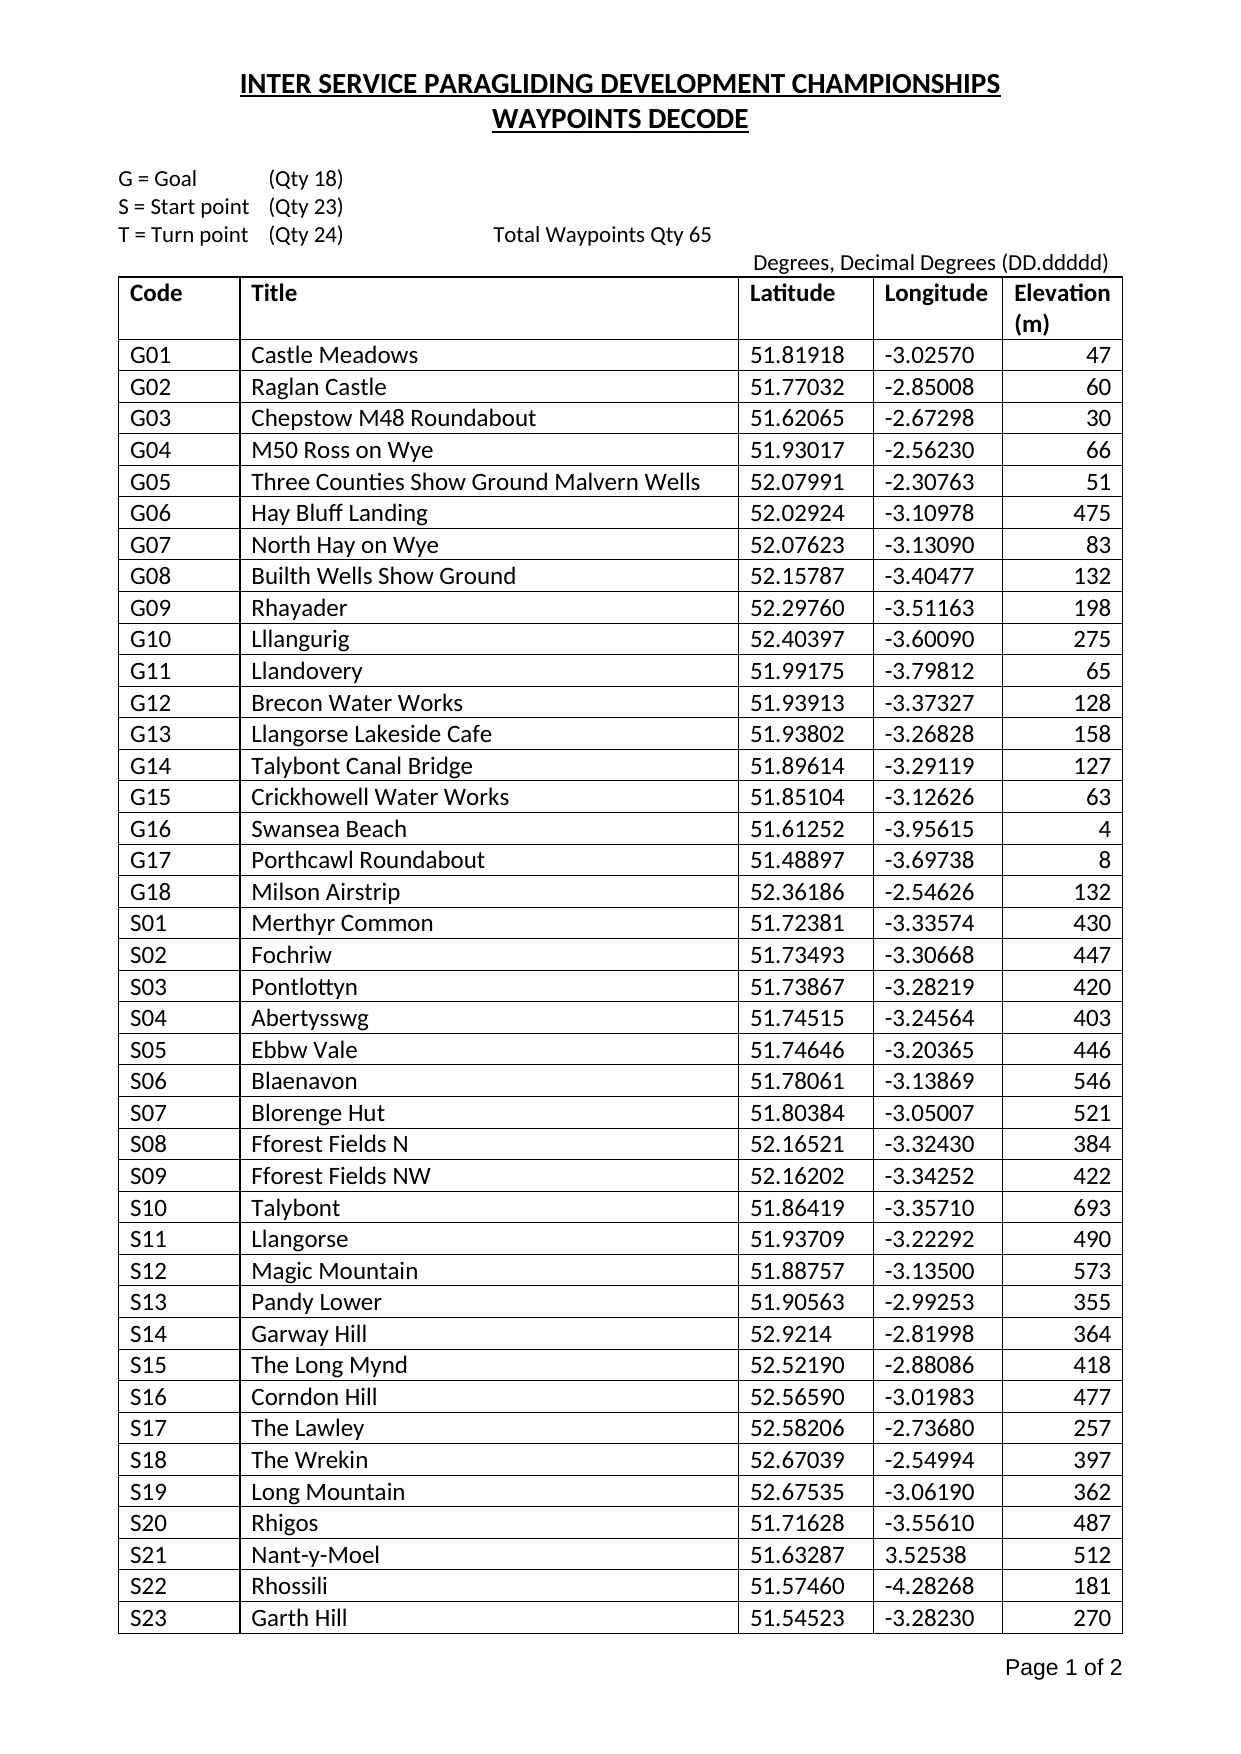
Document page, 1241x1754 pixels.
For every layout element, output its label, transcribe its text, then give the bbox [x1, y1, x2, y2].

table_cell -3.35710 [874, 1192, 1002, 1222]
table_cell -3.37327 [874, 687, 1002, 717]
table_cell Corndon Hill [241, 1381, 738, 1412]
table_cell -2.99253 [874, 1286, 1002, 1317]
table_header Longitude [874, 278, 1002, 338]
table_cell 51.93802 [739, 718, 873, 749]
table_header Code [119, 278, 239, 338]
table_cell G15 [119, 781, 239, 812]
table_header Title [241, 278, 738, 338]
table_cell S13 [119, 1286, 239, 1317]
table_cell S03 [119, 971, 239, 1001]
table_cell -3.01983 [874, 1381, 1002, 1412]
table_cell 51.62065 [739, 403, 873, 433]
table_cell 51.93709 [739, 1223, 873, 1254]
table_cell 51.78061 [739, 1065, 873, 1096]
table_cell The Long Mynd [241, 1350, 738, 1380]
table_cell 60 [1003, 371, 1122, 402]
table_cell 52.67039 [739, 1444, 873, 1475]
table_cell G01 [119, 340, 239, 370]
table_cell Rhayader [241, 592, 738, 622]
table_cell 362 [1003, 1476, 1122, 1506]
table_cell -3.69738 [874, 845, 1002, 875]
table_cell S16 [119, 1381, 239, 1412]
table_cell -3.26828 [874, 718, 1002, 749]
table_cell Abertysswg [241, 1002, 738, 1033]
table_cell S11 [119, 1223, 239, 1254]
table_cell Brecon Water Works [241, 687, 738, 717]
table_cell 51.61252 [739, 813, 873, 843]
table_cell 52.02924 [739, 497, 873, 528]
table_cell Fforest Fields N [241, 1129, 738, 1159]
table_cell 51.54523 [739, 1602, 873, 1632]
table_cell -3.13869 [874, 1065, 1002, 1096]
table_cell 403 [1003, 1002, 1122, 1033]
table_cell Long Mountain [241, 1476, 738, 1506]
table_cell -3.22292 [874, 1223, 1002, 1254]
table_cell Fforest Fields NW [241, 1160, 738, 1191]
table_cell S09 [119, 1160, 239, 1191]
text INTER SERVICE PARAGLIDING DEVELOPMENT CHAMPIONSHIPS [118, 65, 1122, 101]
table_cell -3.13090 [874, 529, 1002, 559]
table_cell 65 [1003, 655, 1122, 686]
table_cell Pontlottyn [241, 971, 738, 1001]
table_cell 128 [1003, 687, 1122, 717]
table_cell Llangorse Lakeside Cafe [241, 718, 738, 749]
table_cell S17 [119, 1413, 239, 1443]
table_cell Three Counties Show Ground Malvern Wells [241, 466, 738, 496]
table_cell -3.05007 [874, 1097, 1002, 1127]
table_cell -2.56230 [874, 434, 1002, 465]
table_cell 52.16202 [739, 1160, 873, 1191]
table_cell 158 [1003, 718, 1122, 749]
table_cell -3.28230 [874, 1602, 1002, 1632]
table_cell 52.16521 [739, 1129, 873, 1159]
table_cell 52.29760 [739, 592, 873, 622]
table_cell S19 [119, 1476, 239, 1506]
table_cell G03 [119, 403, 239, 433]
table_cell 51.63287 [739, 1539, 873, 1569]
table_cell S20 [119, 1507, 239, 1538]
table_cell 51.99175 [739, 655, 873, 686]
table_cell 52.56590 [739, 1381, 873, 1412]
table_cell S10 [119, 1192, 239, 1222]
table_cell 257 [1003, 1413, 1122, 1443]
table_cell -2.73680 [874, 1413, 1002, 1443]
table_cell S22 [119, 1570, 239, 1601]
table_cell 52.67535 [739, 1476, 873, 1506]
table_cell S02 [119, 939, 239, 970]
table_cell G14 [119, 750, 239, 780]
table_cell G11 [119, 655, 239, 686]
table_cell 418 [1003, 1350, 1122, 1380]
table_cell S12 [119, 1255, 239, 1285]
table_cell Pandy Lower [241, 1286, 738, 1317]
table_cell 198 [1003, 592, 1122, 622]
table_cell Castle Meadows [241, 340, 738, 370]
table_cell 51.88757 [739, 1255, 873, 1285]
table_cell 52.58206 [739, 1413, 873, 1443]
table_cell 487 [1003, 1507, 1122, 1538]
table_cell Blorenge Hut [241, 1097, 738, 1127]
table_cell 420 [1003, 971, 1122, 1001]
table_cell -3.34252 [874, 1160, 1002, 1191]
table_cell Porthcawl Roundabout [241, 845, 738, 875]
table_cell 573 [1003, 1255, 1122, 1285]
table_cell Magic Mountain [241, 1255, 738, 1285]
table_cell 127 [1003, 750, 1122, 780]
table_cell Talybont Canal Bridge [241, 750, 738, 780]
table_cell North Hay on Wye [241, 529, 738, 559]
table_cell 52.52190 [739, 1350, 873, 1380]
table_cell 275 [1003, 624, 1122, 654]
table_cell S21 [119, 1539, 239, 1569]
table_cell S01 [119, 908, 239, 938]
table_cell S05 [119, 1034, 239, 1064]
table_cell S18 [119, 1444, 239, 1475]
table_cell -3.30668 [874, 939, 1002, 970]
text T = Turn point (Qty 24) Total Waypoints Qty 65 [118, 220, 1122, 248]
table_header Elevation (m) [1003, 278, 1122, 338]
table_cell S08 [119, 1129, 239, 1159]
table_cell 132 [1003, 876, 1122, 907]
table_cell G08 [119, 560, 239, 591]
table_cell G16 [119, 813, 239, 843]
table_cell Swansea Beach [241, 813, 738, 843]
table_header Latitude [739, 278, 873, 338]
table_cell 490 [1003, 1223, 1122, 1254]
table_cell 477 [1003, 1381, 1122, 1412]
table_cell -3.55610 [874, 1507, 1002, 1538]
table_cell G09 [119, 592, 239, 622]
table_cell S07 [119, 1097, 239, 1127]
table_cell -2.81998 [874, 1318, 1002, 1348]
table_cell 521 [1003, 1097, 1122, 1127]
table_cell Chepstow M48 Roundabout [241, 403, 738, 433]
table_cell 51.81918 [739, 340, 873, 370]
table_cell Ebbw Vale [241, 1034, 738, 1064]
table_cell -2.88086 [874, 1350, 1002, 1380]
table_cell S15 [119, 1350, 239, 1380]
table_cell Rhossili [241, 1570, 738, 1601]
table_cell 447 [1003, 939, 1122, 970]
table_cell 51.85104 [739, 781, 873, 812]
table_cell 52.07991 [739, 466, 873, 496]
table_cell 270 [1003, 1602, 1122, 1632]
table_cell 512 [1003, 1539, 1122, 1569]
table_cell 51.57460 [739, 1570, 873, 1601]
table_cell 364 [1003, 1318, 1122, 1348]
table_cell Milson Airstrip [241, 876, 738, 907]
table_cell -3.51163 [874, 592, 1002, 622]
table_cell -3.12626 [874, 781, 1002, 812]
table_cell Llangorse [241, 1223, 738, 1254]
table_cell -3.10978 [874, 497, 1002, 528]
table_cell -3.20365 [874, 1034, 1002, 1064]
table_cell Rhigos [241, 1507, 738, 1538]
table_cell 47 [1003, 340, 1122, 370]
table_cell -3.13500 [874, 1255, 1002, 1285]
table_cell The Wrekin [241, 1444, 738, 1475]
table_cell G10 [119, 624, 239, 654]
table_cell -4.28268 [874, 1570, 1002, 1601]
table_cell 422 [1003, 1160, 1122, 1191]
table_cell 52.36186 [739, 876, 873, 907]
table_cell G06 [119, 497, 239, 528]
table_cell 52.9214 [739, 1318, 873, 1348]
table_cell -3.32430 [874, 1129, 1002, 1159]
table_cell 51.77032 [739, 371, 873, 402]
text S = Start point (Qty 23) [118, 192, 1122, 220]
table_cell 51.93017 [739, 434, 873, 465]
table_cell The Lawley [241, 1413, 738, 1443]
table_cell 52.40397 [739, 624, 873, 654]
table_cell -3.02570 [874, 340, 1002, 370]
table_cell Crickhowell Water Works [241, 781, 738, 812]
table_cell G12 [119, 687, 239, 717]
table_cell Hay Bluff Landing [241, 497, 738, 528]
table_cell S06 [119, 1065, 239, 1096]
table_cell S14 [119, 1318, 239, 1348]
table_cell 52.15787 [739, 560, 873, 591]
table_cell Garth Hill [241, 1602, 738, 1632]
table_cell 3.52538 [874, 1539, 1002, 1569]
table_cell Nant-y-Moel [241, 1539, 738, 1569]
table_cell G13 [119, 718, 239, 749]
table_cell 51.73493 [739, 939, 873, 970]
text WAYPOINTS DECODE [118, 101, 1122, 136]
table_cell 51 [1003, 466, 1122, 496]
table_cell S04 [119, 1002, 239, 1033]
table_cell -2.67298 [874, 403, 1002, 433]
table_cell -3.33574 [874, 908, 1002, 938]
table_cell 132 [1003, 560, 1122, 591]
table_cell Raglan Castle [241, 371, 738, 402]
table_cell 51.72381 [739, 908, 873, 938]
table_cell 397 [1003, 1444, 1122, 1475]
table_cell G17 [119, 845, 239, 875]
table_cell 51.73867 [739, 971, 873, 1001]
table_cell Talybont [241, 1192, 738, 1222]
table_cell 4 [1003, 813, 1122, 843]
table_cell -3.95615 [874, 813, 1002, 843]
table_cell -3.29119 [874, 750, 1002, 780]
table_cell G02 [119, 371, 239, 402]
table_cell 181 [1003, 1570, 1122, 1601]
table_cell 30 [1003, 403, 1122, 433]
table_cell 8 [1003, 845, 1122, 875]
table_cell -3.79812 [874, 655, 1002, 686]
table_cell 63 [1003, 781, 1122, 812]
table_cell M50 Ross on Wye [241, 434, 738, 465]
table_cell Garway Hill [241, 1318, 738, 1348]
table_cell G18 [119, 876, 239, 907]
table_cell 51.48897 [739, 845, 873, 875]
table_cell 51.71628 [739, 1507, 873, 1538]
table_cell -3.60090 [874, 624, 1002, 654]
table_cell G05 [119, 466, 239, 496]
table_cell 51.74646 [739, 1034, 873, 1064]
table_cell 693 [1003, 1192, 1122, 1222]
table_cell -2.54994 [874, 1444, 1002, 1475]
table_cell Blaenavon [241, 1065, 738, 1096]
table_cell 51.86419 [739, 1192, 873, 1222]
table_cell 52.07623 [739, 529, 873, 559]
table_cell 355 [1003, 1286, 1122, 1317]
table_cell -2.54626 [874, 876, 1002, 907]
table_cell 475 [1003, 497, 1122, 528]
table_cell 430 [1003, 908, 1122, 938]
table_cell G07 [119, 529, 239, 559]
table_cell 546 [1003, 1065, 1122, 1096]
table_cell 51.74515 [739, 1002, 873, 1033]
table_cell Merthyr Common [241, 908, 738, 938]
table_cell 446 [1003, 1034, 1122, 1064]
table_cell 51.89614 [739, 750, 873, 780]
table_cell Llandovery [241, 655, 738, 686]
table_cell -3.06190 [874, 1476, 1002, 1506]
table_cell G04 [119, 434, 239, 465]
table_cell -3.28219 [874, 971, 1002, 1001]
table_cell Builth Wells Show Ground [241, 560, 738, 591]
table_cell 384 [1003, 1129, 1122, 1159]
table_cell Lllangurig [241, 624, 738, 654]
table_cell -3.40477 [874, 560, 1002, 591]
table_cell 51.80384 [739, 1097, 873, 1127]
table_cell 66 [1003, 434, 1122, 465]
table_cell Fochriw [241, 939, 738, 970]
table_cell -3.24564 [874, 1002, 1002, 1033]
text Degrees, Decimal Degrees (DD.ddddd) [753, 248, 1122, 276]
table_cell 51.93913 [739, 687, 873, 717]
table_cell -2.30763 [874, 466, 1002, 496]
table_cell 83 [1003, 529, 1122, 559]
text G = Goal (Qty 18) [118, 164, 1122, 192]
table_cell -2.85008 [874, 371, 1002, 402]
table_cell 51.90563 [739, 1286, 873, 1317]
table_cell S23 [119, 1602, 239, 1632]
